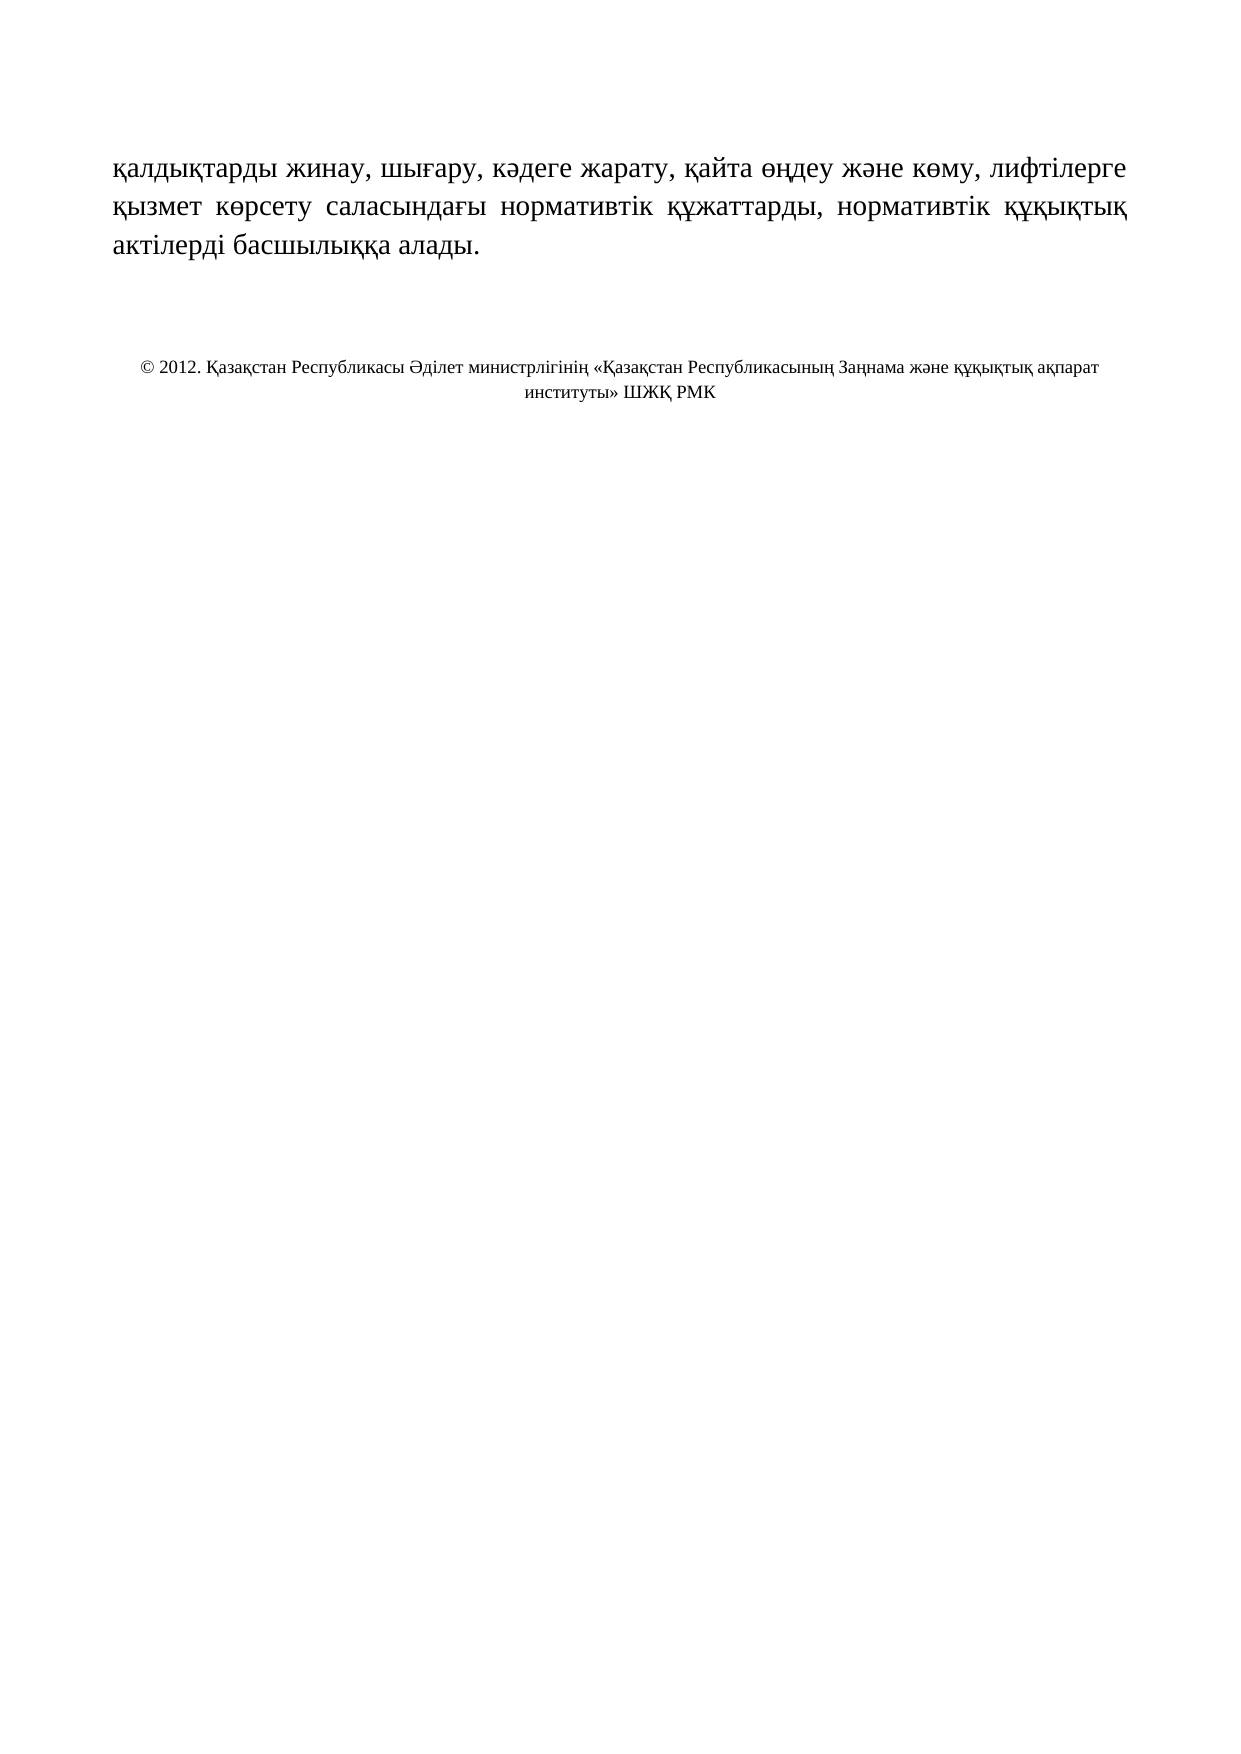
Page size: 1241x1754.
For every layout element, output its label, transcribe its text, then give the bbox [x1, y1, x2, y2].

text © 2012. Қазақстан Республикасы Әділет министрлігінің «Қазақстан Республикасының Заңнама және құқықтық ақпарат институты» ШЖҚ РМК [112, 356, 1128, 403]
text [112, 150, 1128, 261]
